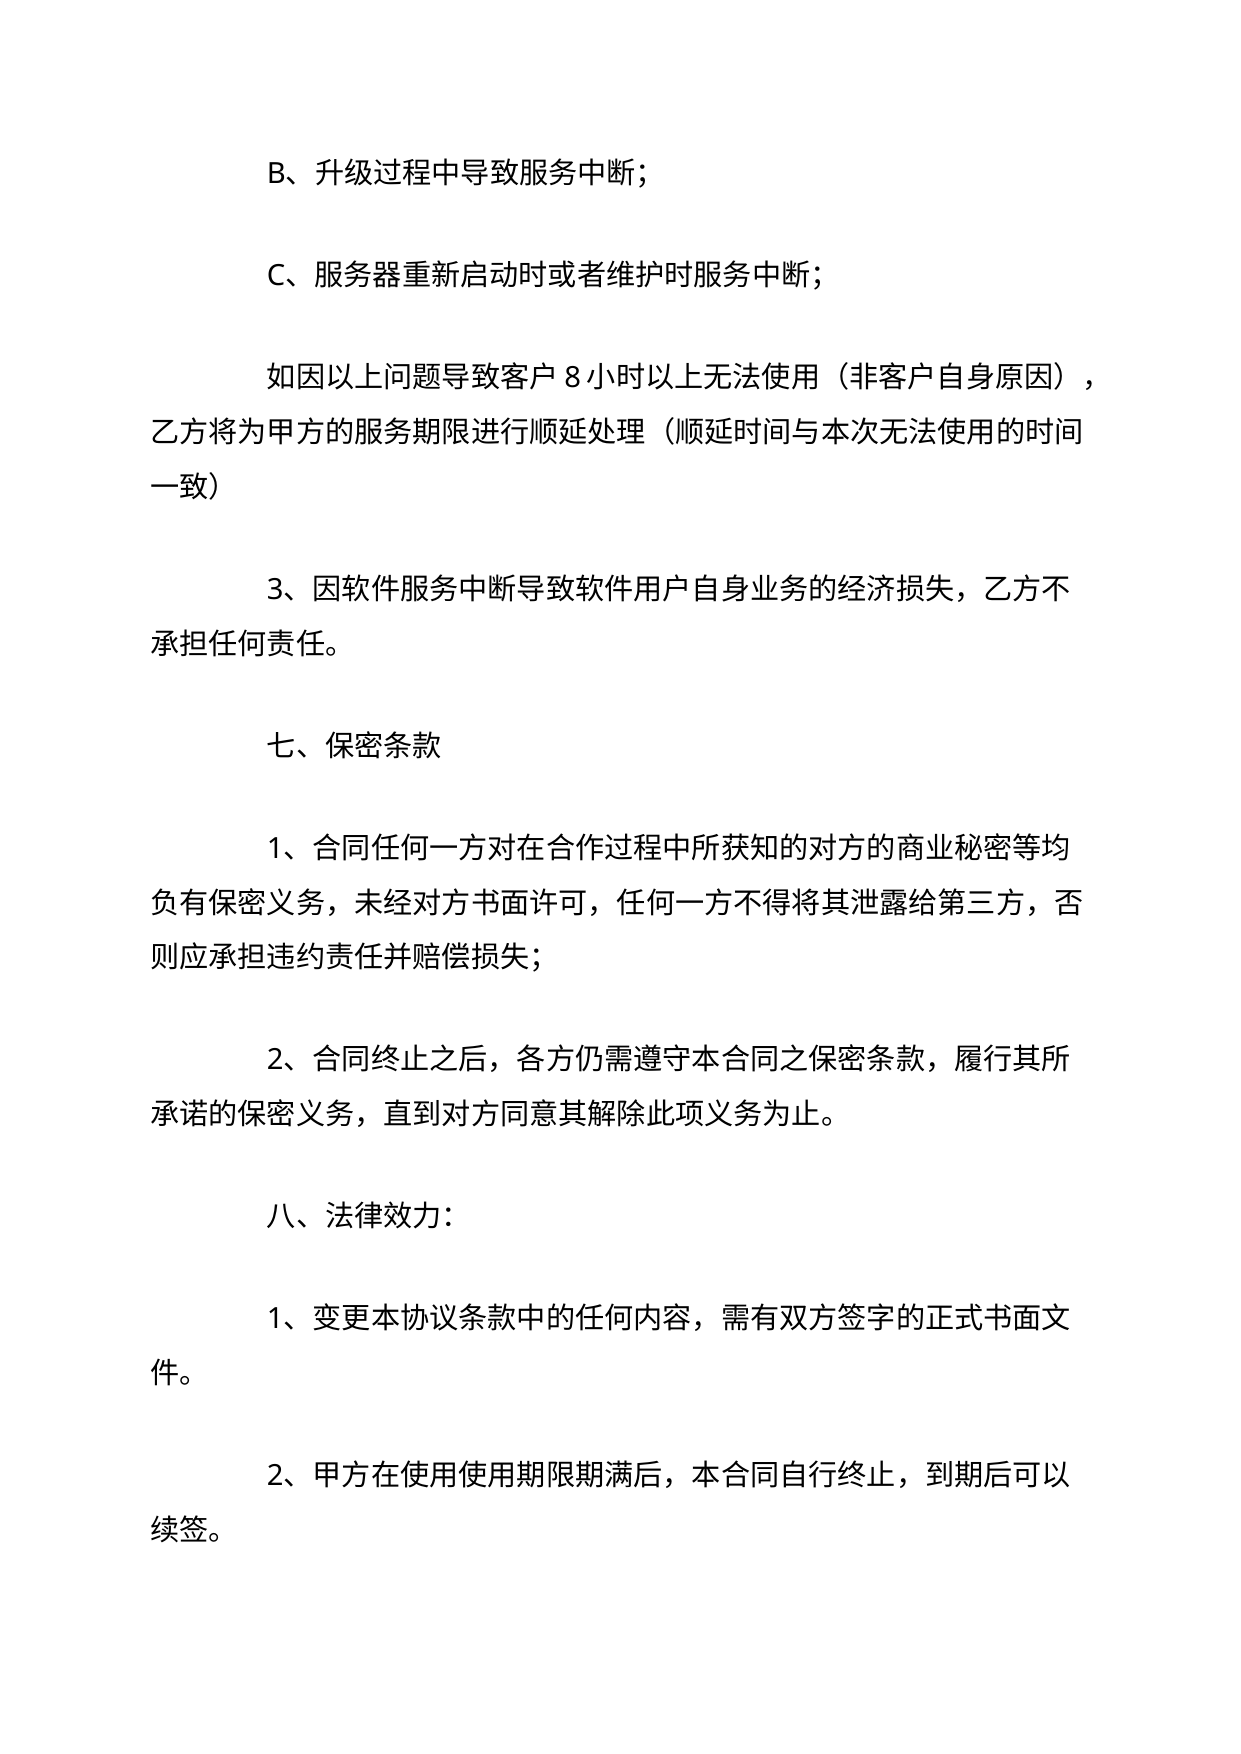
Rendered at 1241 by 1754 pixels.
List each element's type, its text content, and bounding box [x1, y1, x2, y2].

text 2、甲方在使用使用期限期满后，本合同自行终止，到期后可以续签。 [150, 1451, 1090, 1548]
text 3、因软件服务中断导致软件用户自身业务的经济损失，乙方不承担任何责任。 [150, 566, 1090, 663]
text C、服务器重新启动时或者维护时服务中断； [150, 252, 1090, 294]
text 2、合同终止之后，各方仍需遵守本合同之保密条款，履行其所承诺的保密义务，直到对方同意其解除此项义务为止。 [150, 1036, 1090, 1133]
text 如因以上问题导致客户8小时以上无法使用（非客户自身原因），乙方将为甲方的服务期限进行顺延处理（顺延时间与本次无法使用的时间一致） [150, 354, 1090, 506]
text B、升级过程中导致服务中断； [150, 150, 1090, 192]
text 七、保密条款 [150, 722, 1090, 765]
text 八、法律效力： [150, 1193, 1090, 1235]
text 1、合同任何一方对在合作过程中所获知的对方的商业秘密等均负有保密义务，未经对方书面许可，任何一方不得将其泄露给第三方，否则应承担违约责任并赔偿损失； [150, 824, 1090, 976]
text 1、变更本协议条款中的任何内容，需有双方签字的正式书面文件。 [150, 1294, 1090, 1392]
